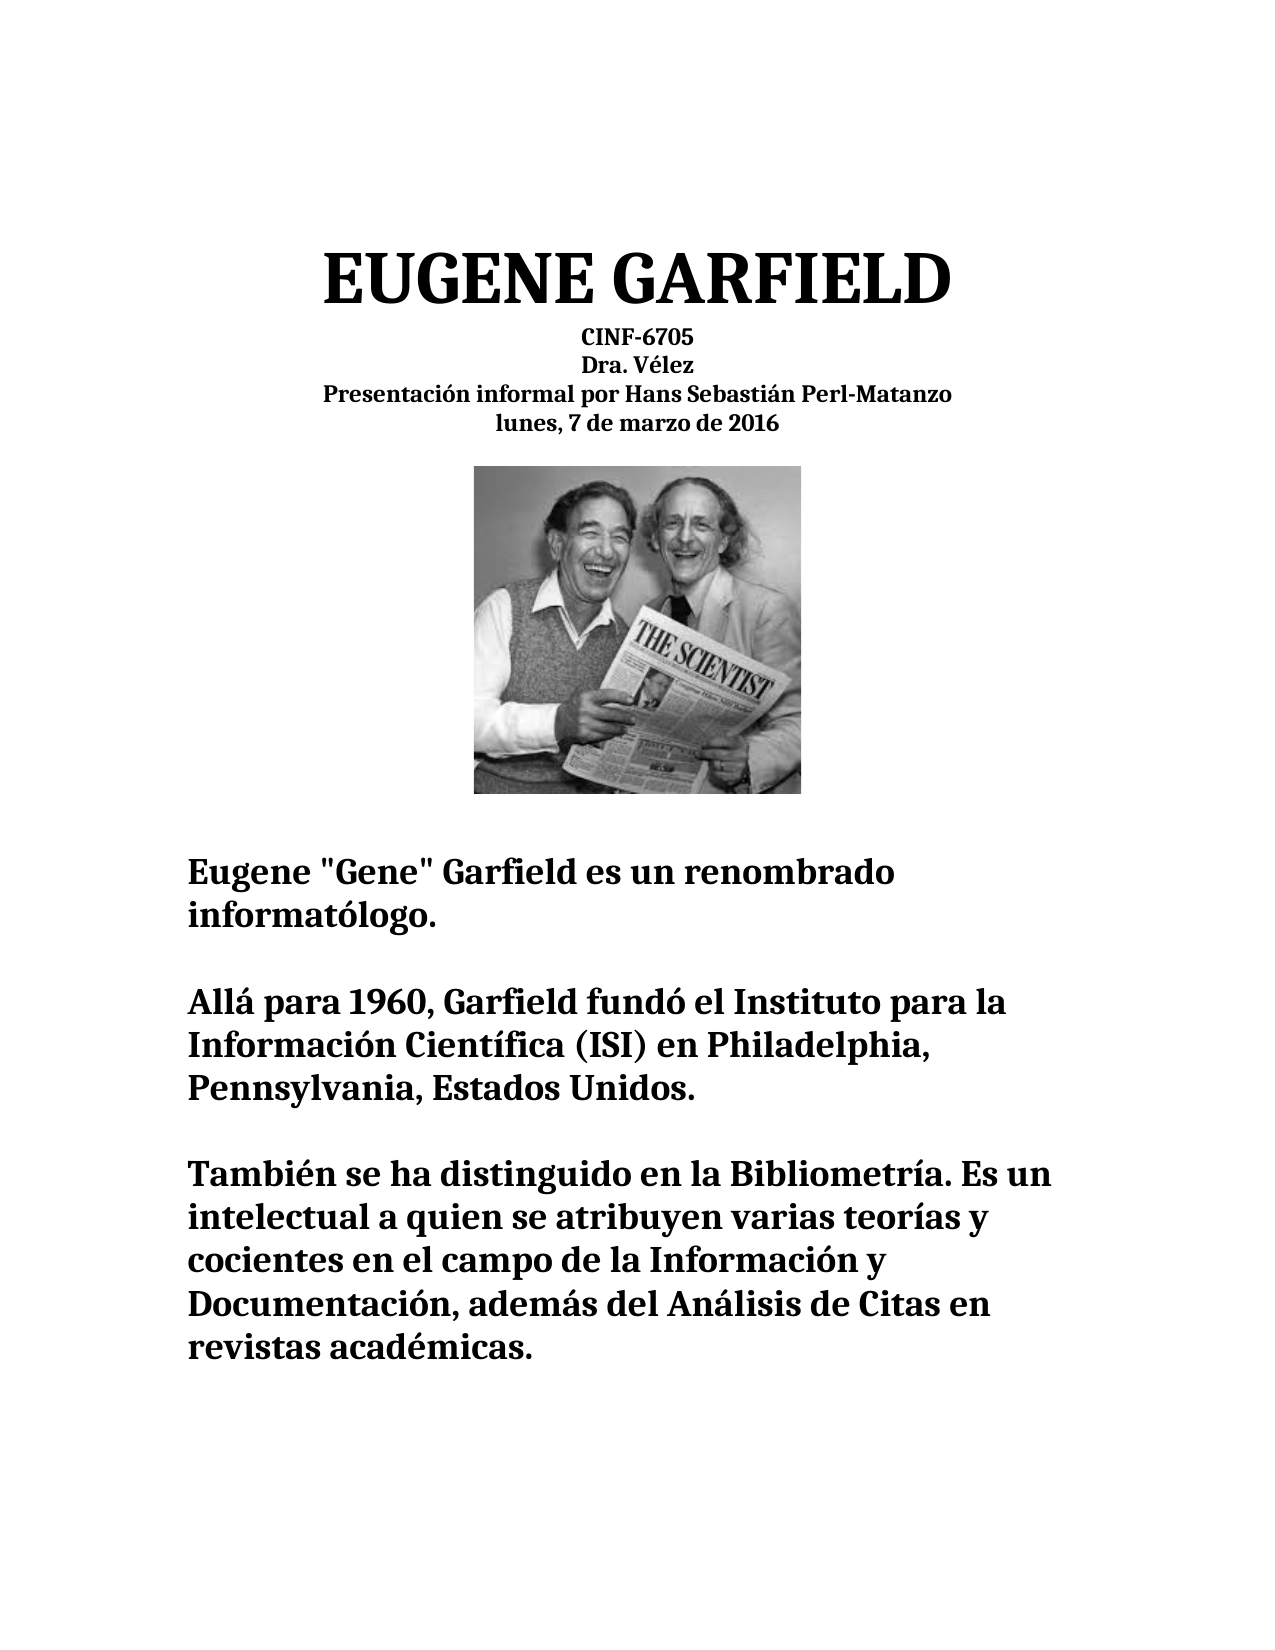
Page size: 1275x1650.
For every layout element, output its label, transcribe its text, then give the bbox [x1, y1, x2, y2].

text Dra. Vélez Presentación informal por Hans Sebastián Perl-Matanzo lunes, 7 de marzo de 2016 [187, 351, 1087, 437]
text Eugene "Gene" Garfield es un renombrado informatólogo. Allá para 1960, Garfield fundó el Instituto para la Información Científica (ISI) en Philadelphia, Pennsylvania, Estados Unidos. También se ha distinguido en la Bibliometría. Es un intelectual a quien se atribuyen varias teorías y cocientes en el campo de la Información y Documentación, además del Análisis de Citas en revistas académicas. [187, 851, 1087, 1397]
text EUGENE GARFIELD [187, 236, 1087, 322]
picture [473, 466, 802, 794]
text CINF-6705 [187, 322, 1087, 351]
